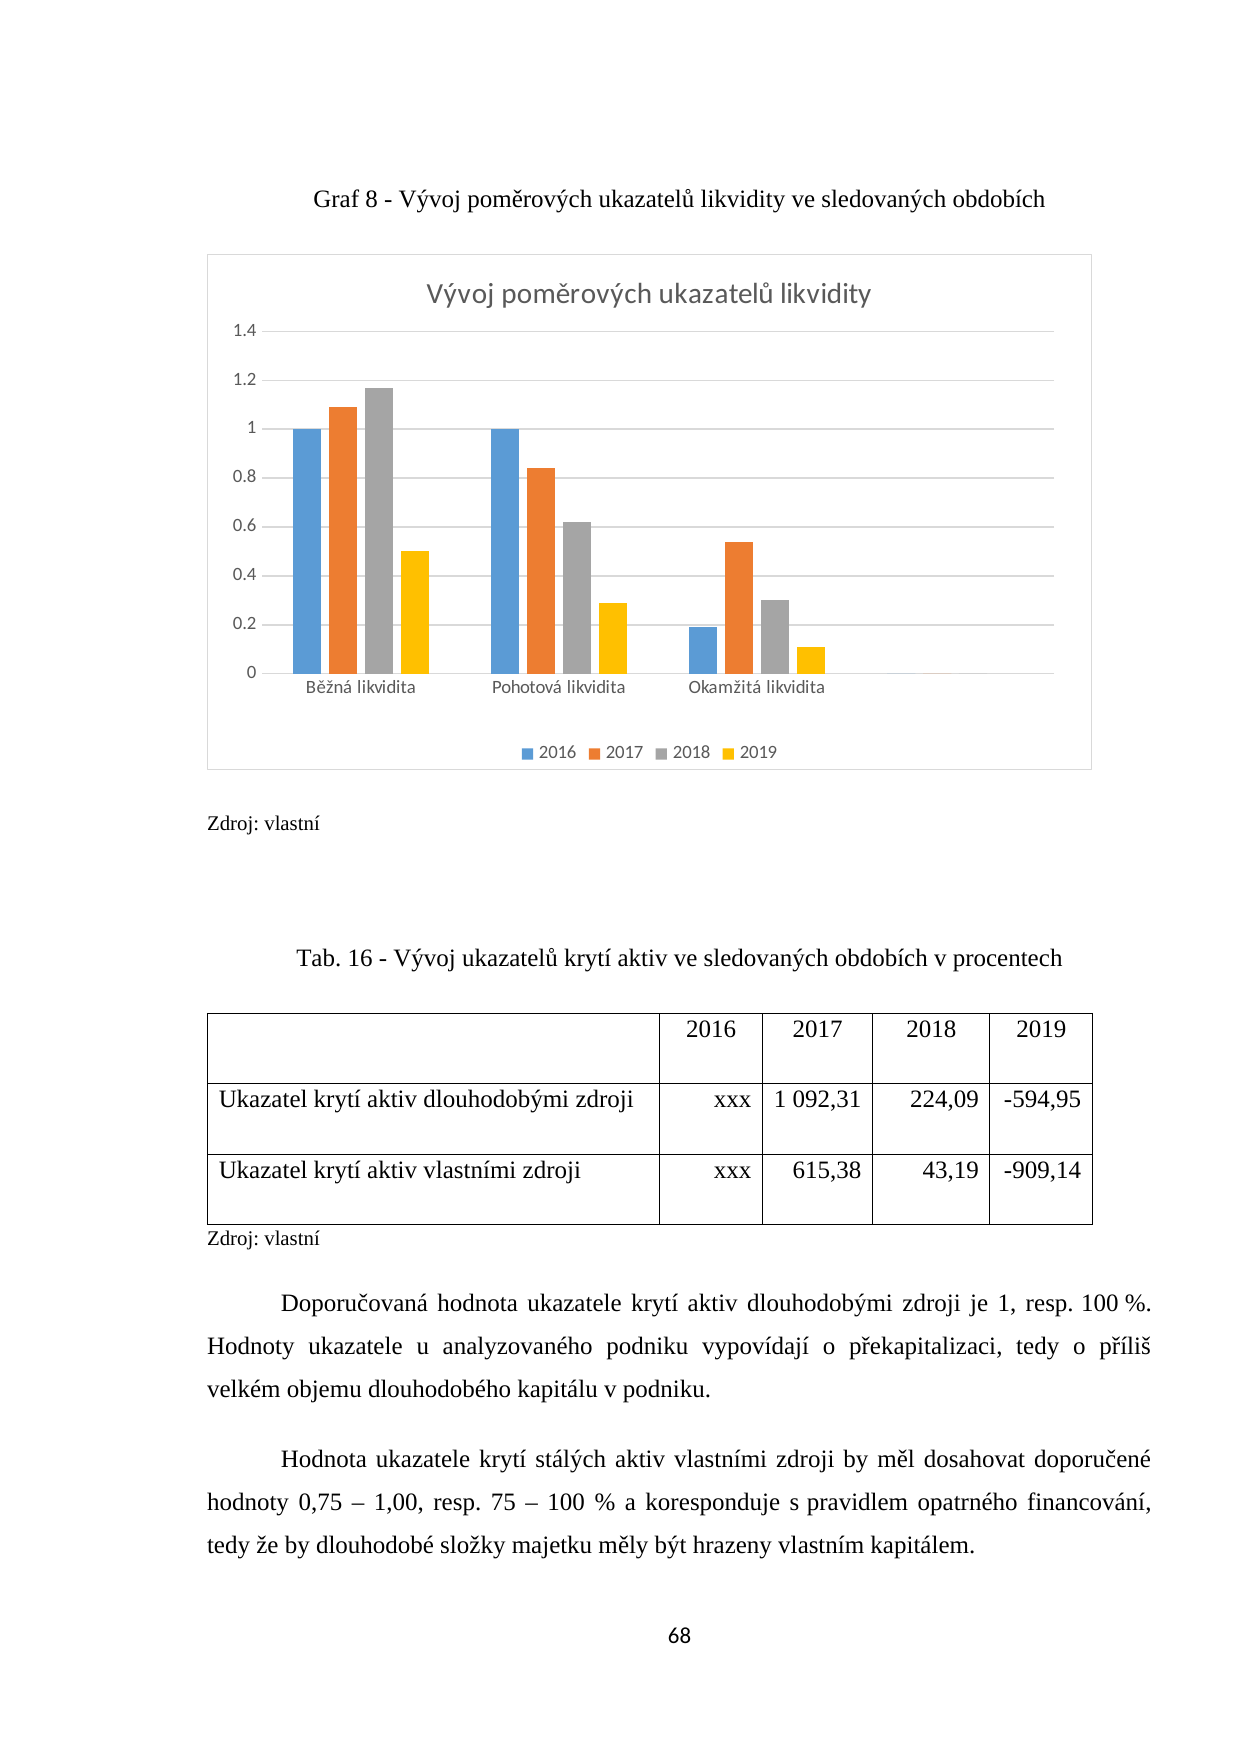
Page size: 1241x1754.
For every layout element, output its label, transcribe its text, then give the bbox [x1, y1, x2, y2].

text Graf 8 - Vývoj poměrových ukazatelů likvidity ve sledovaných obdobích [207, 184, 1152, 213]
text Doporučovaná hodnota ukazatele krytí aktiv dlouhodobými zdroji je 1, resp. 100 %. Hodnoty ukazatele u analyzovaného podniku vypovídají o překapitalizaci, tedy o příliš velkém objemu dlouhodobého kapitálu v podniku. [207, 1288, 1152, 1403]
table_header 2019 [990, 1014, 1092, 1083]
table_cell Ukazatel krytí aktiv vlastními zdroji [208, 1155, 659, 1224]
table_cell -594,95 [990, 1084, 1092, 1154]
table_cell 615,38 [763, 1155, 872, 1224]
text Zdroj: vlastní [207, 1225, 1152, 1249]
table_cell xxx [660, 1084, 762, 1154]
table_cell Ukazatel krytí aktiv dlouhodobými zdroji [208, 1084, 659, 1154]
table_header 2017 [763, 1014, 872, 1083]
text Tab. 16 - Vývoj ukazatelů krytí aktiv ve sledovaných obdobích v procentech [207, 943, 1152, 972]
table_header 2018 [873, 1014, 989, 1083]
table_cell 43,19 [873, 1155, 989, 1224]
table_cell xxx [660, 1155, 762, 1224]
text Hodnota ukazatele krytí stálých aktiv vlastními zdroji by měl dosahovat doporučené hodnoty 0,75 – 1,00, resp. 75 – 100 % a koresponduje s pravidlem opatrného financování, tedy že by dlouhodobé složky majetku měly být hrazeny vlastním kapitálem. [207, 1444, 1152, 1559]
table_cell 1 092,31 [763, 1084, 872, 1154]
table_header [208, 1014, 659, 1083]
text Zdroj: vlastní [207, 811, 1152, 835]
table_cell -909,14 [990, 1155, 1092, 1224]
table_header 2016 [660, 1014, 762, 1083]
table_cell 224,09 [873, 1084, 989, 1154]
